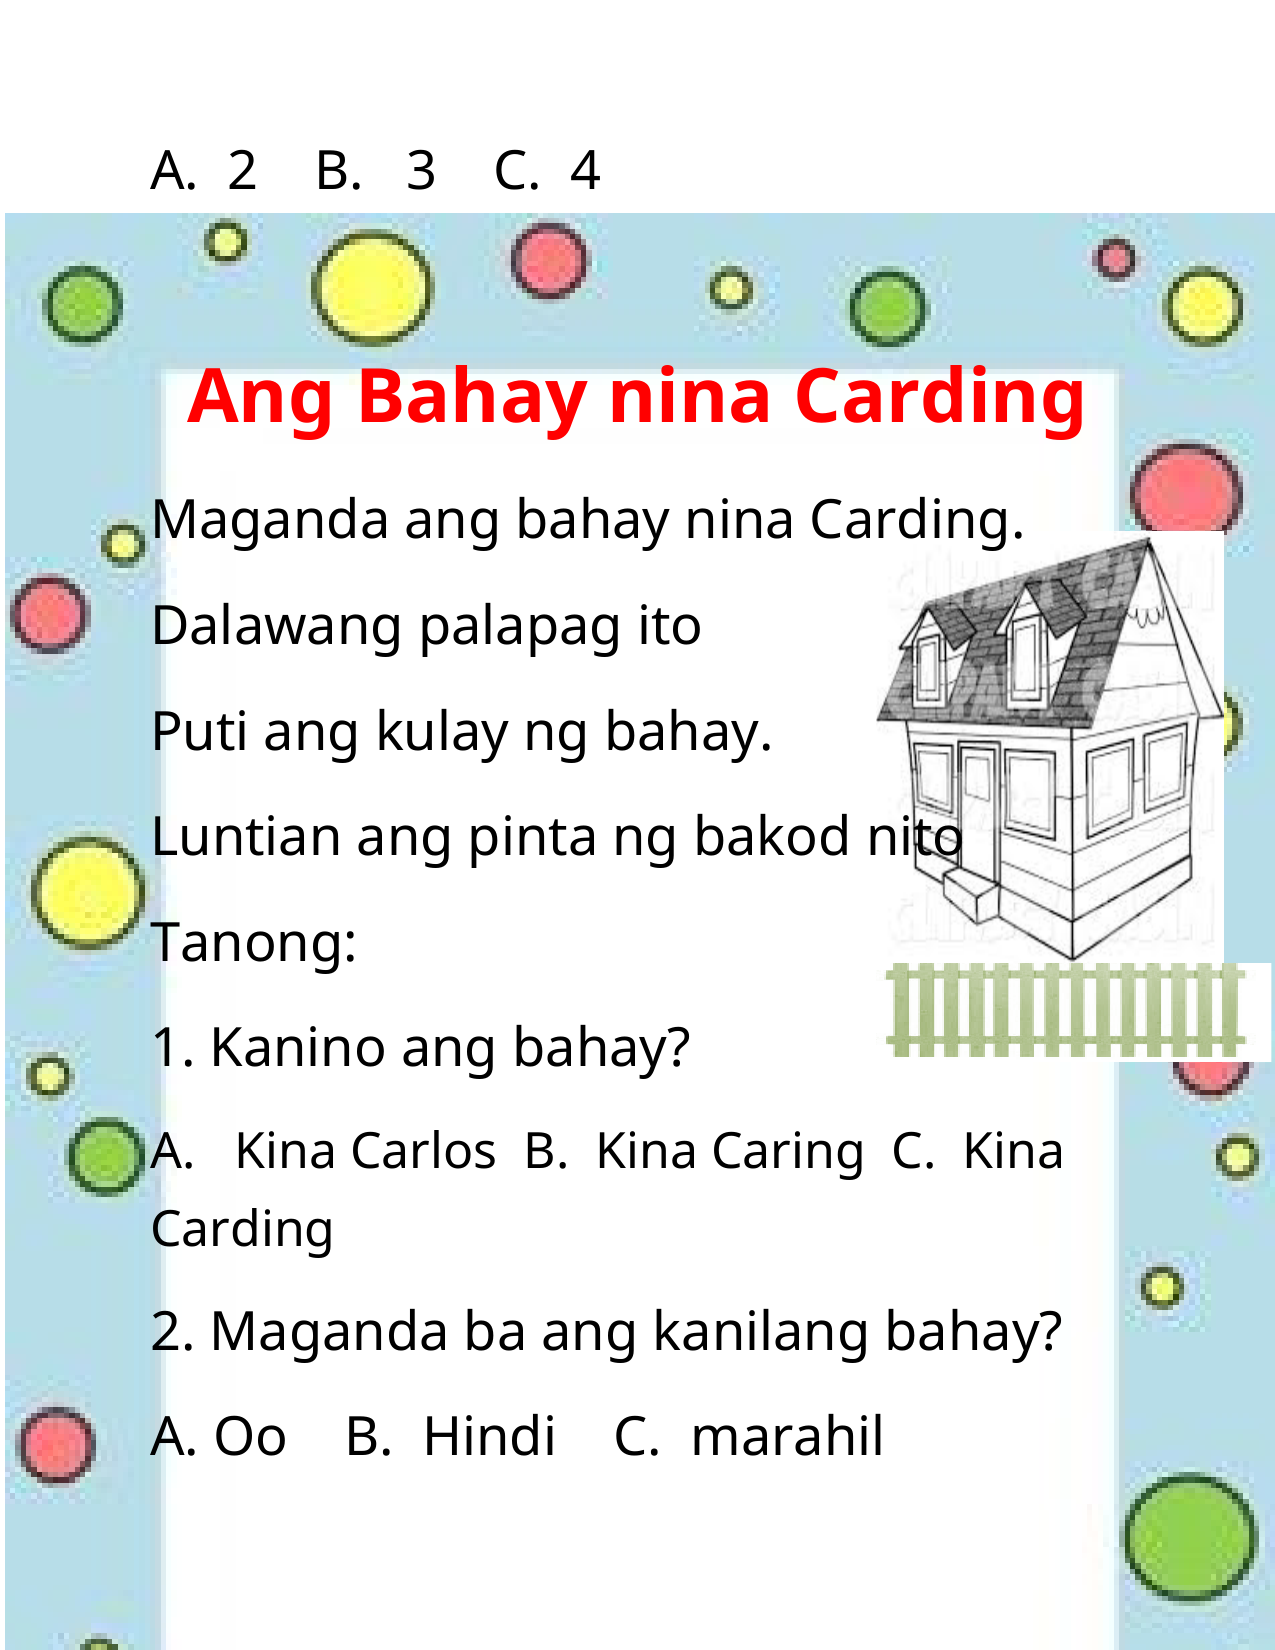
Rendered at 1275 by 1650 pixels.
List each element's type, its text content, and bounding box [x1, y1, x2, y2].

text A. 2 B. 3 C. 4 [150, 131, 1125, 205]
text Tanong: [150, 903, 1125, 977]
text 1. Kanino ang bahay? [150, 1009, 1125, 1083]
text 2. Maganda ba ang kanilang bahay? [150, 1292, 1125, 1366]
text Ang Bahay nina Carding [150, 342, 1125, 445]
picture [5, 213, 1275, 1650]
text A. Oo B. Hindi C. marahil [150, 1398, 1125, 1471]
text A. Kina Carlos B. Kina Caring C. Kina Carding [150, 1114, 1125, 1261]
text Puti ang kulay ng bahay. [150, 692, 1125, 766]
text Maganda ang bahay nina Carding. [150, 481, 1125, 554]
text Dalawang palapag ito [150, 586, 1125, 660]
text Luntian ang pinta ng bakod nito [150, 798, 1125, 871]
